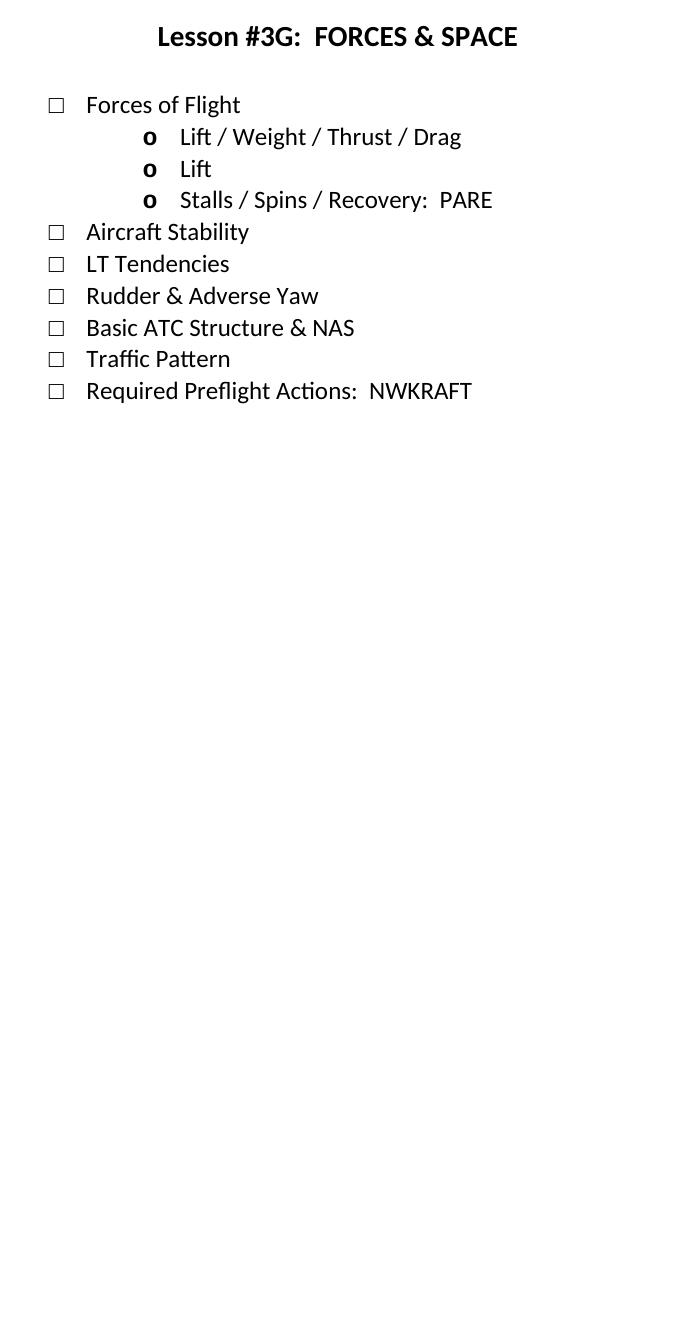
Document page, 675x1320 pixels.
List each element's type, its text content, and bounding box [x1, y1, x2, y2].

list Basic ATC Structure & NAS [49, 312, 645, 343]
list Lift / Weight / Thrust / Drag [142, 121, 645, 153]
list Aircraft Stability [49, 216, 645, 248]
list Stalls / Spins / Recovery: PARE [142, 184, 645, 216]
list Lift [142, 153, 645, 184]
list Rudder & Adverse Yaw [49, 280, 645, 312]
list LT Tendencies [49, 248, 645, 280]
list Required Preflight Actions: NWKRAFT [49, 375, 645, 407]
list Forces of Flight [49, 89, 645, 121]
text Lesson #3G: FORCES & SPACE [30, 18, 645, 54]
list Traffic Pattern [49, 343, 645, 375]
